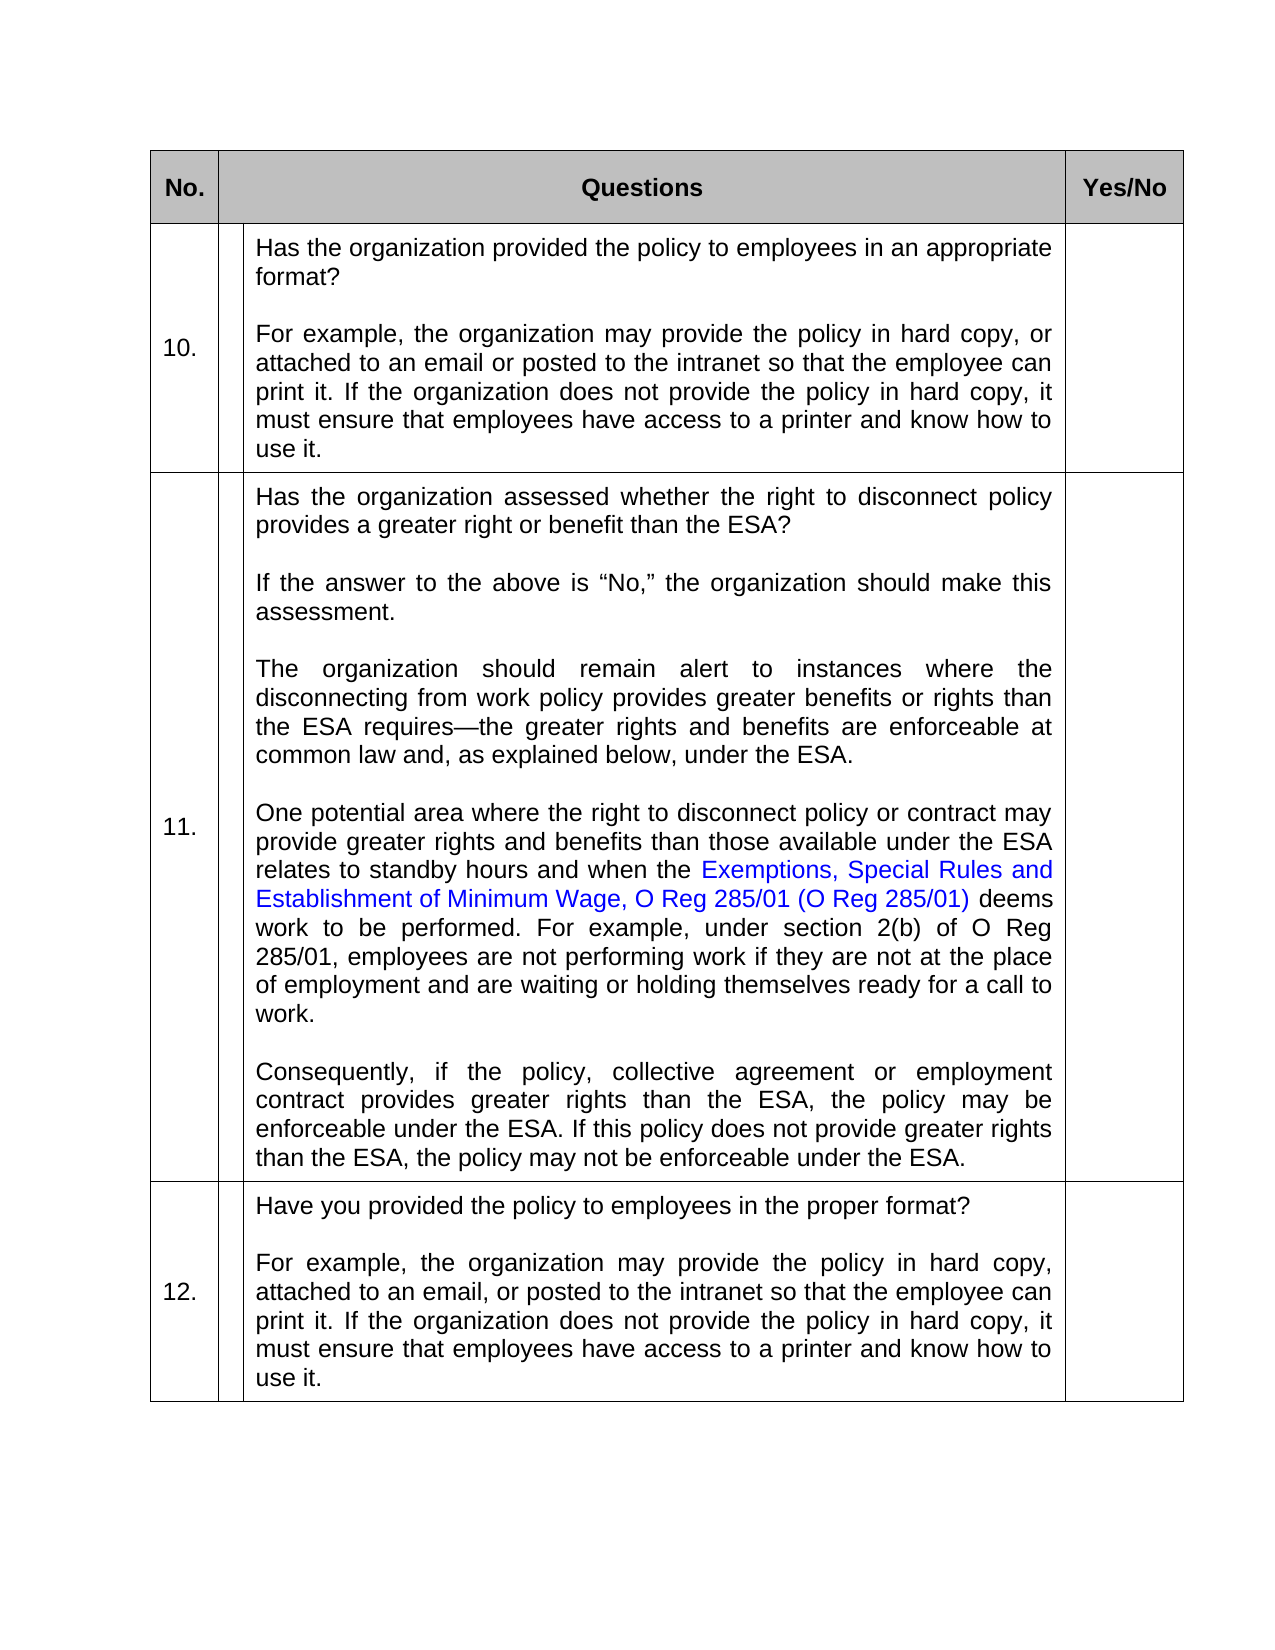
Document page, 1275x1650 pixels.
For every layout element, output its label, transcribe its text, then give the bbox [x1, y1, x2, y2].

table_cell [151, 1182, 218, 1401]
table_header Yes/No [1066, 151, 1183, 223]
table_cell Has the organization assessed whether the right to disconnect policy provides a greater right or benefit than the ESA? If the answer to the above is “No,” the organization should make this assessment. The organization should remain alert to instances where the disconnecting from work policy provides greater benefits or rights than the ESA requires—the greater rights and benefits are enforceable at common law and, as explained below, under the ESA. One potential area where the right to disconnect policy or contract may provide greater rights and benefits than those available under the ESA relates to standby hours and when the Exemptions, Special Rules and Establishment of Minimum Wage, O Reg 285/01 (O Reg 285/01) deems work to be performed. For example, under section 2(b) of O Reg 285/01, employees are not performing work if they are not at the place of employment and are waiting or holding themselves ready for a call to work. Consequently, if the policy, collective agreement or employment contract provides greater rights than the ESA, the policy may be enforceable under the ESA. If this policy does not provide greater rights than the ESA, the policy may not be enforceable under the ESA. [244, 473, 1065, 1181]
table_cell [219, 1182, 243, 1401]
table_header Questions [219, 151, 1065, 223]
table_cell [151, 473, 218, 1181]
table_cell [219, 473, 243, 1181]
table_cell Has the organization provided the policy to employees in an appropriate format? For example, the organization may provide the policy in hard copy, or attached to an email or posted to the intranet so that the employee can print it. If the organization does not provide the policy in hard copy, it must ensure that employees have access to a printer and know how to use it. [244, 224, 1065, 472]
table_cell [1066, 1182, 1183, 1401]
table_cell [151, 224, 218, 472]
table_header No. [151, 151, 218, 223]
table_cell [1066, 224, 1183, 472]
table_cell [219, 224, 243, 472]
table_cell [1066, 473, 1183, 1181]
table_cell Have you provided the policy to employees in the proper format? For example, the organization may provide the policy in hard copy, attached to an email, or posted to the intranet so that the employee can print it. If the organization does not provide the policy in hard copy, it must ensure that employees have access to a printer and know how to use it. [244, 1182, 1065, 1401]
